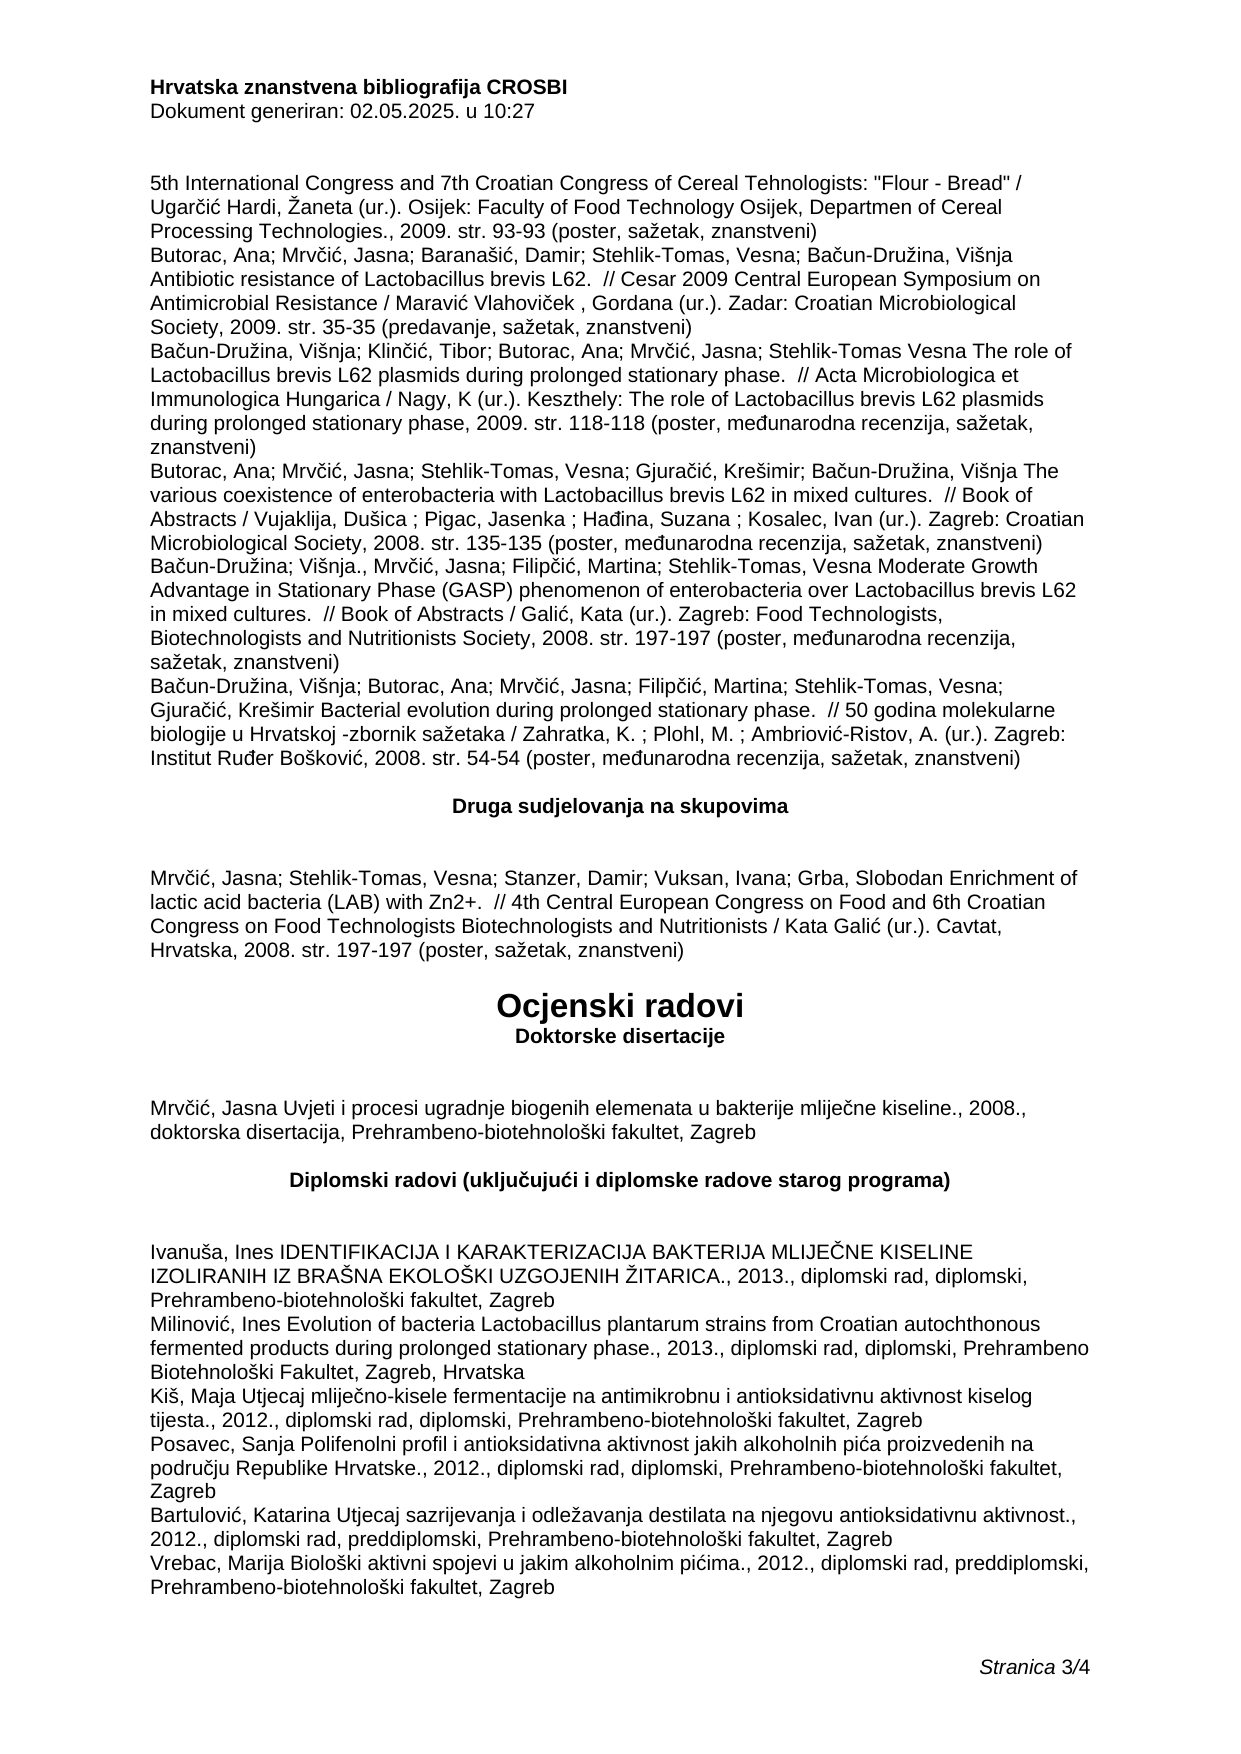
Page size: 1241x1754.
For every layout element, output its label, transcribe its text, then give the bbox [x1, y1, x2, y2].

text Butorac, Ana; Mrvčić, Jasna; Stehlik-Tomas, Vesna; Gjuračić, Krešimir; Bačun-Družina, Višnja [150, 458, 1090, 554]
text Bačun-Družina; Višnja., Mrvčić, Jasna; Filipčić, Martina; Stehlik-Tomas, Vesna [150, 554, 1090, 674]
text Vrebac, Marija [150, 1551, 1090, 1599]
text Ivanuša, Ines [150, 1240, 1090, 1312]
text Mrvčić, Jasna; Stehlik-Tomas, Vesna; Stanzer, Damir; Vuksan, Ivana; Grba, Slobodan [150, 866, 1090, 962]
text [150, 171, 1090, 243]
subtitle Diplomski radovi (uključujući i diplomske radove starog programa) [150, 1168, 1090, 1192]
subtitle Druga sudjelovanja na skupovima [150, 794, 1090, 818]
text Posavec, Sanja [150, 1431, 1090, 1503]
subtitle Doktorske disertacije [150, 1024, 1090, 1048]
text Butorac, Ana; Mrvčić, Jasna; Baranašić, Damir; Stehlik-Tomas, Vesna; Bačun-Družina, Višnja [150, 243, 1090, 339]
text Kiš, Maja [150, 1383, 1090, 1431]
text Bačun-Družina, Višnja; Klinčić, Tibor; Butorac, Ana; Mrvčić, Jasna; Stehlik-Tomas Vesna [150, 339, 1090, 458]
subtitle Ocjenski radovi [150, 986, 1090, 1024]
text Milinović, Ines [150, 1312, 1090, 1383]
text Bartulović, Katarina [150, 1503, 1090, 1551]
text Mrvčić, Jasna [150, 1096, 1090, 1144]
text Bačun-Družina, Višnja; Butorac, Ana; Mrvčić, Jasna; Filipčić, Martina; Stehlik-Tomas, Vesna; Gjuračić, Krešimir [150, 674, 1090, 770]
